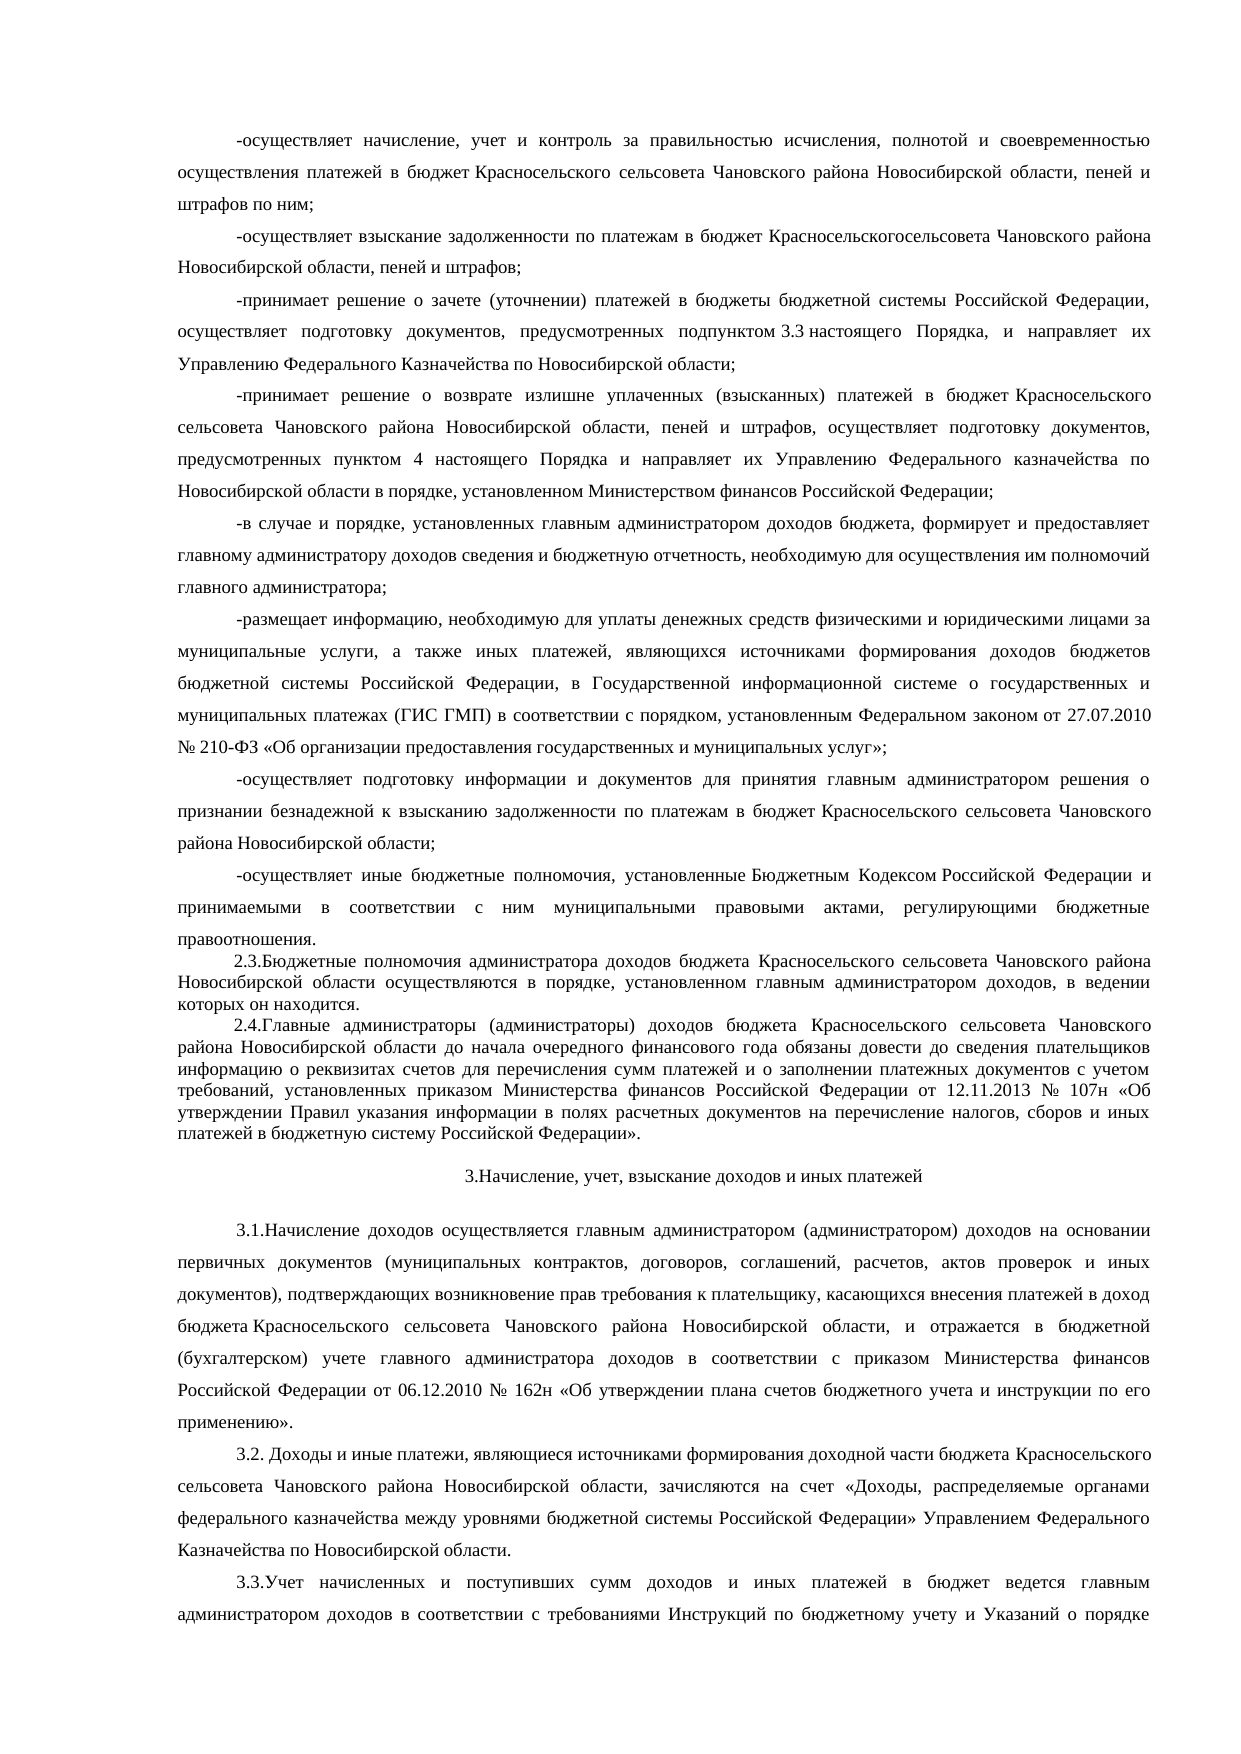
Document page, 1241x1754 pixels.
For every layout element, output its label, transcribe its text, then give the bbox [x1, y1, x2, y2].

text -осуществляет подготовку информации и документов для принятия главным администратором решения о признании безнадежной к взысканию задолженности по платежам в бюджет Красносельского сельсовета Чановского района Новосибирской области; [177, 758, 1152, 854]
text -осуществляет начисление, учет и контроль за правильностью исчисления, полнотой и своевременностью осуществления платежей в бюджет Красносельского сельсовета Чановского района Новосибирской области, пеней и штрафов по ним; [177, 118, 1152, 214]
text -принимает решение о зачете (уточнении) платежей в бюджеты бюджетной системы Российской Федерации, осуществляет подготовку документов, предусмотренных подпунктом 3.3 настоящего Порядка, и направляет их Управлению Федерального Казначейства по Новосибирской области; [177, 278, 1152, 374]
text -осуществляет иные бюджетные полномочия, установленные Бюджетным Кодексом Российской Федерации и принимаемыми в соответствии с ним муниципальными правовыми актами, регулирующими бюджетные правоотношения. [177, 854, 1152, 949]
text -в случае и порядке, установленных главным администратором доходов бюджета, формирует и предоставляет главному администратору доходов сведения и бюджетную отчетность, необходимую для осуществления им полномочий главного администратора; [177, 502, 1152, 598]
text 3.2. Доходы и иные платежи, являющиеся источниками формирования доходной части бюджета Красносельского сельсовета Чановского района Новосибирской области, зачисляются на счет «Доходы, распределяемые органами федерального казначейства между уровнями бюджетной системы Российской Федерации» Управлением Федерального Казначейства по Новосибирской области. [177, 1432, 1152, 1560]
text -принимает решение о возврате излишне уплаченных (взысканных) платежей в бюджет Красносельского сельсовета Чановского района Новосибирской области, пеней и штрафов, осуществляет подготовку документов, предусмотренных пунктом 4 настоящего Порядка и направляет их Управлению Федерального казначейства по Новосибирской области в порядке, установленном Министерством финансов Российской Федерации; [177, 374, 1152, 502]
text -осуществляет взыскание задолженности по платежам в бюджет Красносельскогосельсовета Чановского района Новосибирской области, пеней и штрафов; [177, 214, 1152, 278]
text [177, 1560, 1152, 1624]
text -размещает информацию, необходимую для уплаты денежных средств физическими и юридическими лицами за муниципальные услуги, а также иных платежей, являющихся источниками формирования доходов бюджетов бюджетной системы Российской Федерации, в Государственной информационной системе о государственных и муниципальных платежах (ГИС ГМП) в соответствии с порядком, установленным Федеральном законом от 27.07.2010 № 210-ФЗ «Об организации предоставления государственных и муниципальных услуг»; [177, 598, 1152, 758]
text 3.Начисление, учет, взыскание доходов и иных платежей [177, 1165, 1152, 1187]
text 2.4.Главные администраторы (администраторы) доходов бюджета Красносельского сельсовета Чановского района Новосибирской области до начала очередного финансового года обязаны довести до сведения плательщиков информацию о реквизитах счетов для перечисления сумм платежей и о заполнении платежных документов с учетом требований, установленных приказом Министерства финансов Российской Федерации от 12.11.2013 № 107н «Об утверждении Правил указания информации в полях расчетных документов на перечисление налогов, сборов и иных платежей в бюджетную систему Российской Федерации». [177, 1014, 1152, 1144]
text 3.1.Начисление доходов осуществляется главным администратором (администратором) доходов на основании первичных документов (муниципальных контрактов, договоров, соглашений, расчетов, актов проверок и иных документов), подтверждающих возникновение прав требования к плательщику, касающихся внесения платежей в доход бюджета Красносельского сельсовета Чановского района Новосибирской области, и отражается в бюджетной (бухгалтерском) учете главного администратора доходов в соответствии с приказом Министерства финансов Российской Федерации от 06.12.2010 № 162н «Об утверждении плана счетов бюджетного учета и инструкции по его применению». [177, 1208, 1152, 1432]
text 2.3.Бюджетные полномочия администратора доходов бюджета Красносельского сельсовета Чановского района Новосибирской области осуществляются в порядке, установленном главным администратором доходов, в ведении которых он находится. [177, 949, 1152, 1014]
